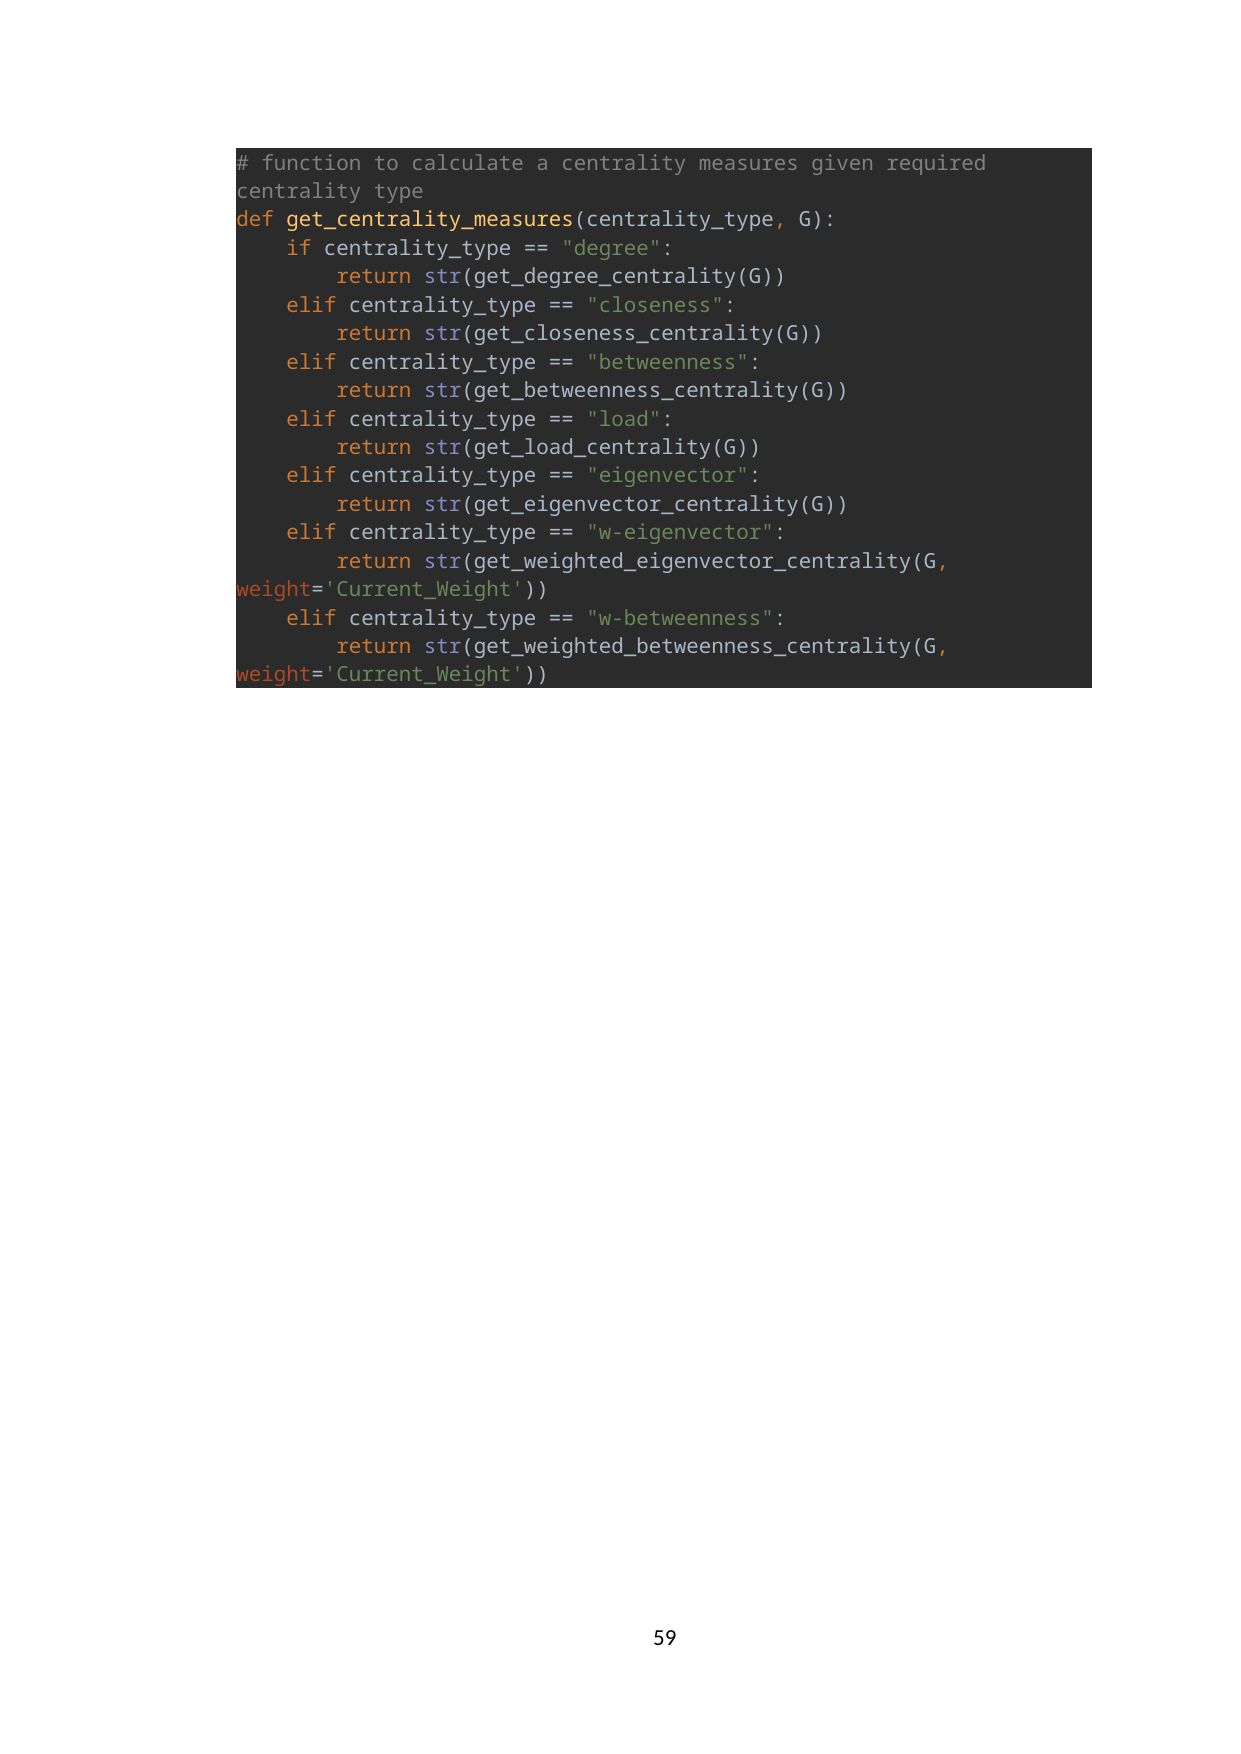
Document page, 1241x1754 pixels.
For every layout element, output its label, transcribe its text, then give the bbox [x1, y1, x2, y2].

text # function to calculate a centrality measures given required centrality type def get_centrality_measures(centrality_type, G): if centrality_type == "degree": return str(get_degree_centrality(G)) elif centrality_type == "closeness": return str(get_closeness_centrality(G)) elif centrality_type == "betweenness": return str(get_betweenness_centrality(G)) elif centrality_type == "load": return str(get_load_centrality(G)) elif centrality_type == "eigenvector": return str(get_eigenvector_centrality(G)) elif centrality_type == "w-eigenvector": return str(get_weighted_eigenvector_centrality(G, weight='Current_Weight')) elif centrality_type == "w-betweenness": return str(get_weighted_betweenness_centrality(G, weight='Current_Weight')) [236, 148, 1092, 688]
